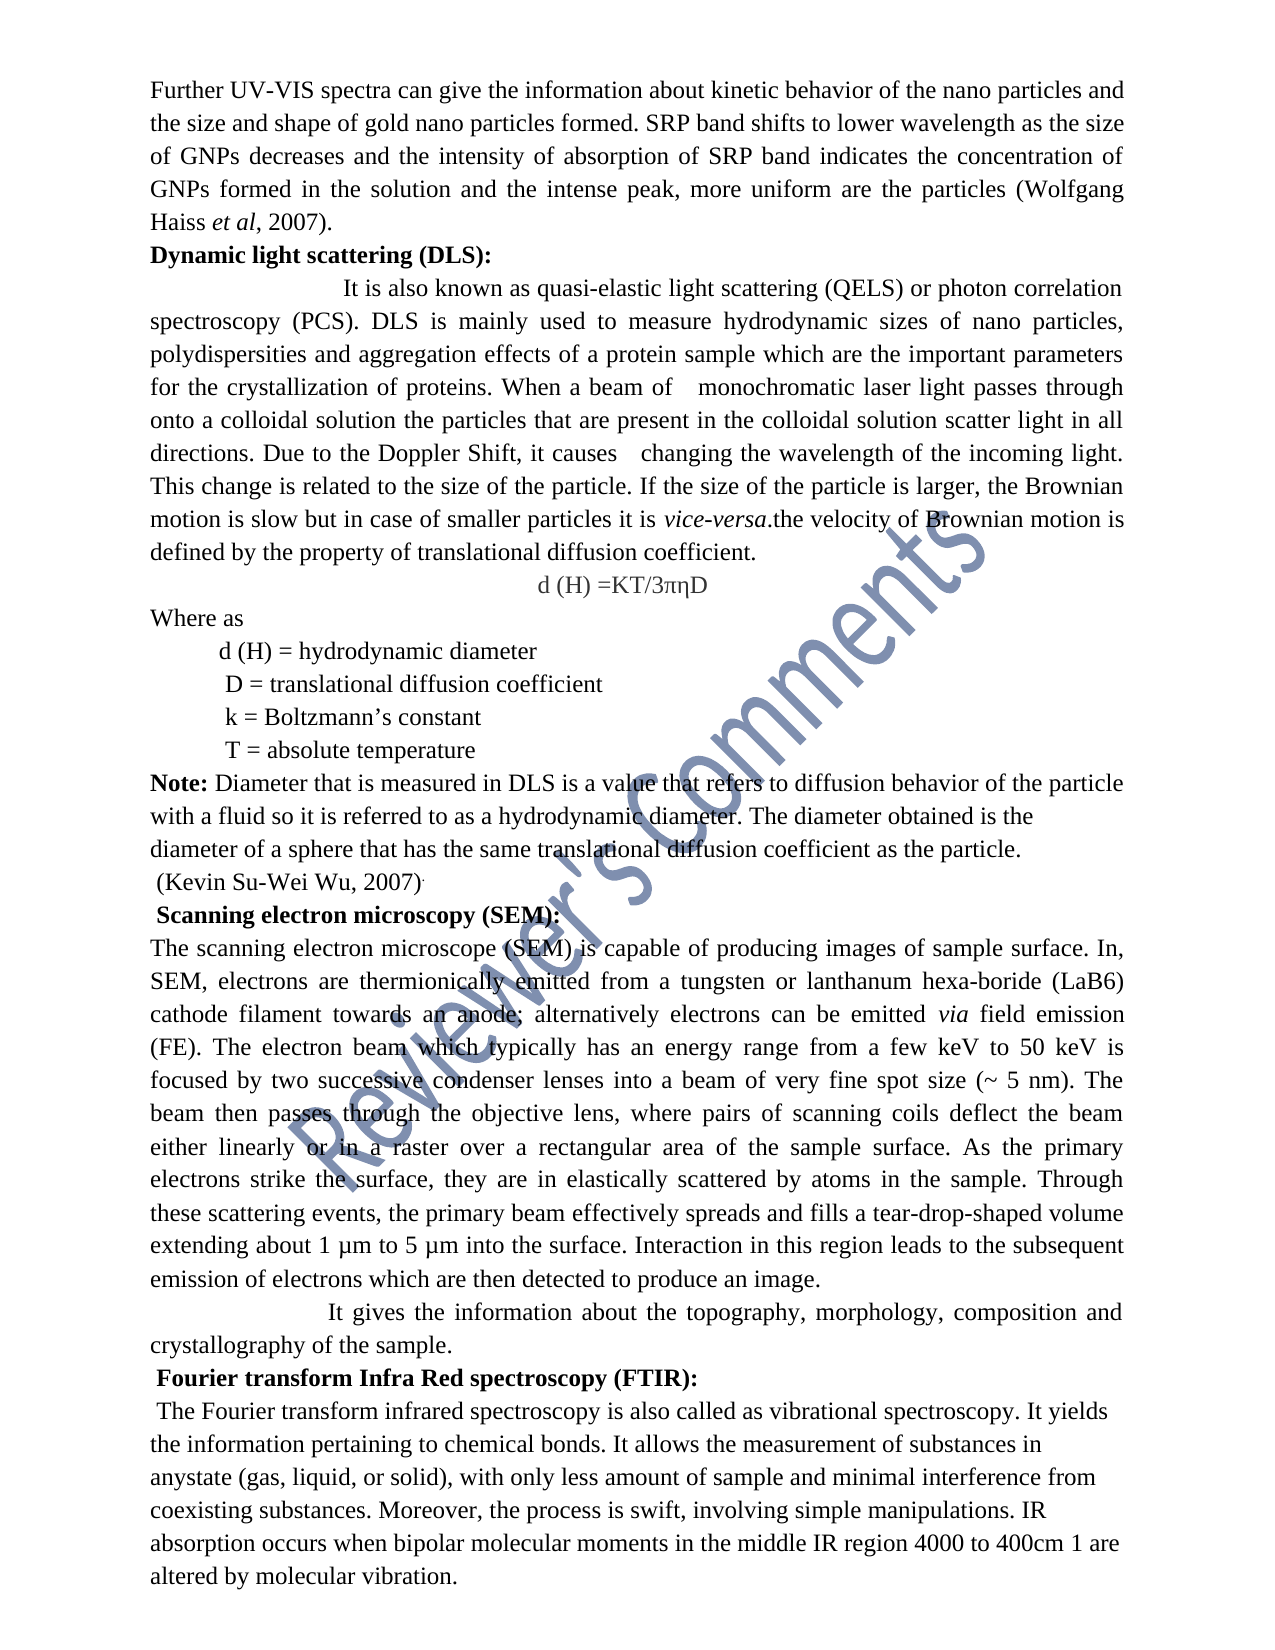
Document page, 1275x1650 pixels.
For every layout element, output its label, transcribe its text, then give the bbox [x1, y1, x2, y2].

text It gives the information about the topography, morphology, composition and crystallography of the sample. [150, 1297, 1125, 1358]
text It is also known as quasi-elastic light scattering (QELS) or photon correlation spectroscopy (PCS). DLS is mainly used to measure hydrodynamic sizes of nano particles, polydispersities and aggregation effects of a protein sample which are the important parameters for the crystallization of proteins. When a beam of monochromatic laser light passes through onto a colloidal solution the particles that are present in the colloidal solution scatter light in all directions. Due to the Doppler Shift, it causes changing the wavelength of the incoming light. This change is related to the size of the particle. If the size of the particle is larger, the Brownian motion is slow but in case of smaller particles it is vice-versa.the velocity of Brownian motion is defined by the property of translational diffusion coefficient. [150, 273, 1125, 566]
text Fourier transform Infra Red spectroscopy (FTIR): [150, 1363, 1125, 1391]
text d (H) = hydrodynamic diameter [150, 636, 1125, 665]
subtitle Dynamic light scattering (DLS): [150, 240, 1125, 269]
text D = translational diffusion coefficient [150, 669, 1125, 698]
text (Kevin Su-Wei Wu, 2007). [150, 867, 1125, 896]
text T = absolute temperature [150, 735, 1125, 764]
text Note: Diameter that is measured in DLS is a value that refers to diffusion behavior of the particle with a fluid so it is referred to as a hydrodynamic diameter. The diameter obtained is the diameter of a sphere that has the same translational diffusion coefficient as the particle. [150, 768, 1125, 863]
text The scanning electron microscope (SEM) is capable of producing images of sample surface. In, SEM, electrons are thermionically emitted from a tungsten or lanthanum hexa-boride (LaB6) cathode filament towards an anode; alternatively electrons can be emitted via field emission (FE). The electron beam which typically has an energy range from a few keV to 50 keV is focused by two successive condenser lenses into a beam of very fine spot size (~ 5 nm). The beam then passes through the objective lens, where pairs of scanning coils deflect the beam either linearly or in a raster over a rectangular area of the sample surface. As the primary electrons strike the surface, they are in elastically scattered by atoms in the sample. Through these scattering events, the primary beam effectively spreads and fills a tear-drop-shaped volume extending about 1 µm to 5 µm into the surface. Interaction in this region leads to the subsequent emission of electrons which are then detected to produce an image. [150, 933, 1125, 1292]
text k = Boltzmann’s constant [150, 702, 1125, 731]
subtitle Scanning electron microscopy (SEM): [150, 900, 1125, 929]
text d (H) =KT/3πηD [150, 570, 1125, 599]
text Where as [150, 603, 1125, 632]
text The Fourier transform infrared spectroscopy is also called as vibrational spectroscopy. It yields the information pertaining to chemical bonds. It allows the measurement of substances in anystate (gas, liquid, or solid), with only less amount of sample and minimal interference from coexisting substances. Moreover, the process is swift, involving simple manipulations. IR absorption occurs when bipolar molecular moments in the middle IR region 4000 to 400cm 1 are altered by molecular vibration. [150, 1396, 1125, 1589]
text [150, 75, 1125, 236]
